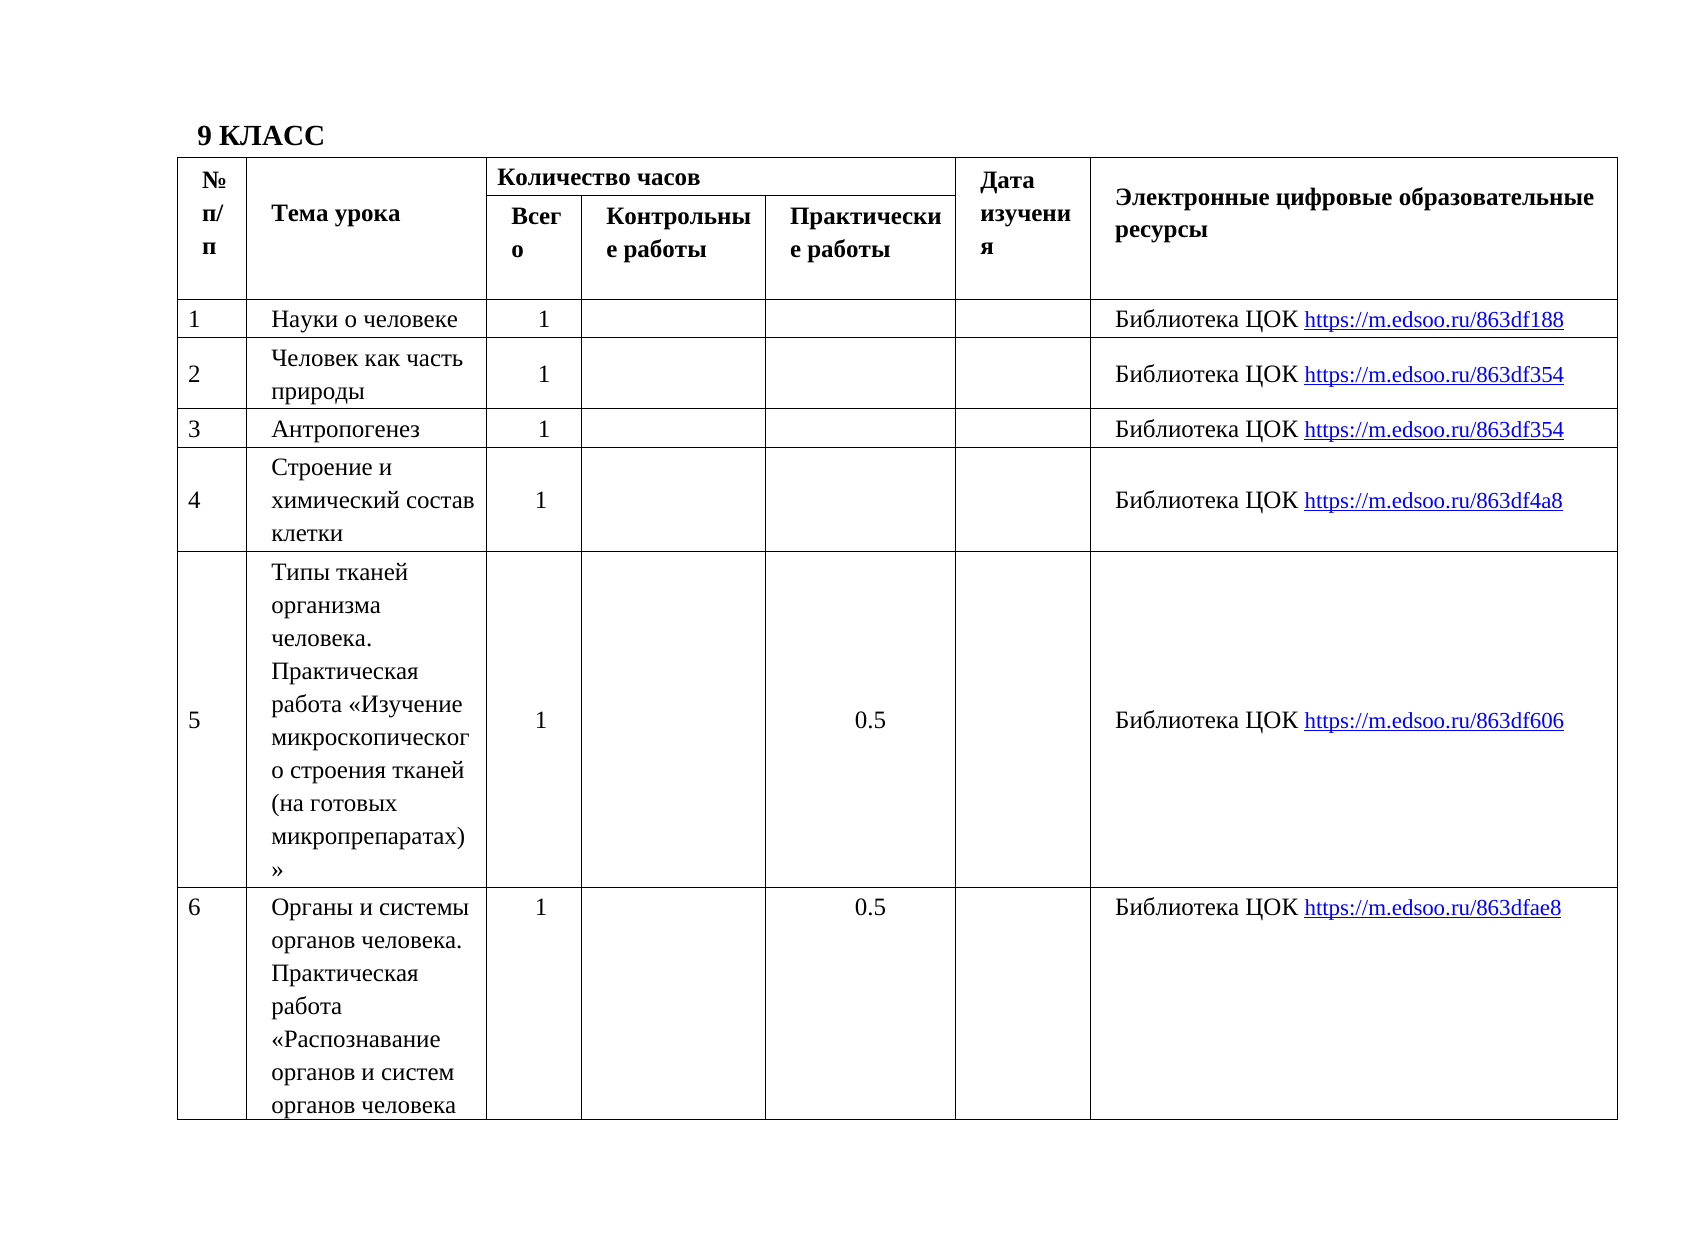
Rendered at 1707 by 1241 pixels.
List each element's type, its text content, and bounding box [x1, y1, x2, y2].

table_cell [582, 448, 765, 551]
table_cell 1 [487, 338, 581, 408]
table_cell Библиотека ЦОК https://m.edsoo.ru/863df606 [1091, 552, 1617, 887]
table_cell 1 [178, 300, 246, 337]
text 9 КЛАСС [190, 118, 1618, 152]
table_cell [582, 552, 765, 887]
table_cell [1091, 888, 1617, 1119]
table_cell Типы тканей организма человека. Практическая работа «Изучение микроскопического строения тканей (на готовых микропрепаратах)» [247, 552, 486, 887]
table_cell [956, 888, 1090, 1119]
table_cell Библиотека ЦОК https://m.edsoo.ru/863df4a8 [1091, 448, 1617, 551]
table_cell Антропогенез [247, 409, 486, 447]
table_cell 1 [487, 300, 581, 337]
table_cell Человек как часть природы [247, 338, 486, 408]
table_cell [956, 409, 1090, 447]
table_cell 4 [178, 448, 246, 551]
table_header Количество часов [487, 158, 955, 195]
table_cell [247, 888, 486, 1119]
table_cell 3 [178, 409, 246, 447]
table_cell [766, 338, 955, 408]
table_cell Контрольные работы [582, 196, 765, 299]
table_cell 2 [178, 338, 246, 408]
table_header № п/п [178, 158, 246, 299]
table_cell Библиотека ЦОК https://m.edsoo.ru/863df354 [1091, 409, 1617, 447]
table_cell [956, 338, 1090, 408]
table_cell Науки о человеке [247, 300, 486, 337]
table_cell [956, 300, 1090, 337]
table_cell Библиотека ЦОК https://m.edsoo.ru/863df188 [1091, 300, 1617, 337]
table_cell [956, 448, 1090, 551]
table_cell 6 [178, 888, 246, 1119]
table_header Тема урока [247, 158, 486, 299]
table_cell 0.5 [766, 552, 955, 887]
table_cell [766, 409, 955, 447]
table_cell [766, 448, 955, 551]
table_cell [582, 338, 765, 408]
table_cell 1 [487, 448, 581, 551]
table_cell [582, 888, 765, 1119]
table_cell 5 [178, 552, 246, 887]
table_cell Практические работы [766, 196, 955, 299]
table_cell [766, 300, 955, 337]
table_cell [582, 409, 765, 447]
table_cell 1 [487, 552, 581, 887]
table_header Электронные цифровые образовательные ресурсы [1091, 158, 1617, 299]
table_cell 0.5 [766, 888, 955, 1119]
table_cell 1 [487, 409, 581, 447]
table_cell [582, 300, 765, 337]
table_header Дата изучения [956, 158, 1090, 299]
table_cell Всего [487, 196, 581, 299]
table_cell [956, 552, 1090, 887]
table_cell 1 [487, 888, 581, 1119]
table_cell Библиотека ЦОК https://m.edsoo.ru/863df354 [1091, 338, 1617, 408]
table_cell Строение и химический состав клетки [247, 448, 486, 551]
